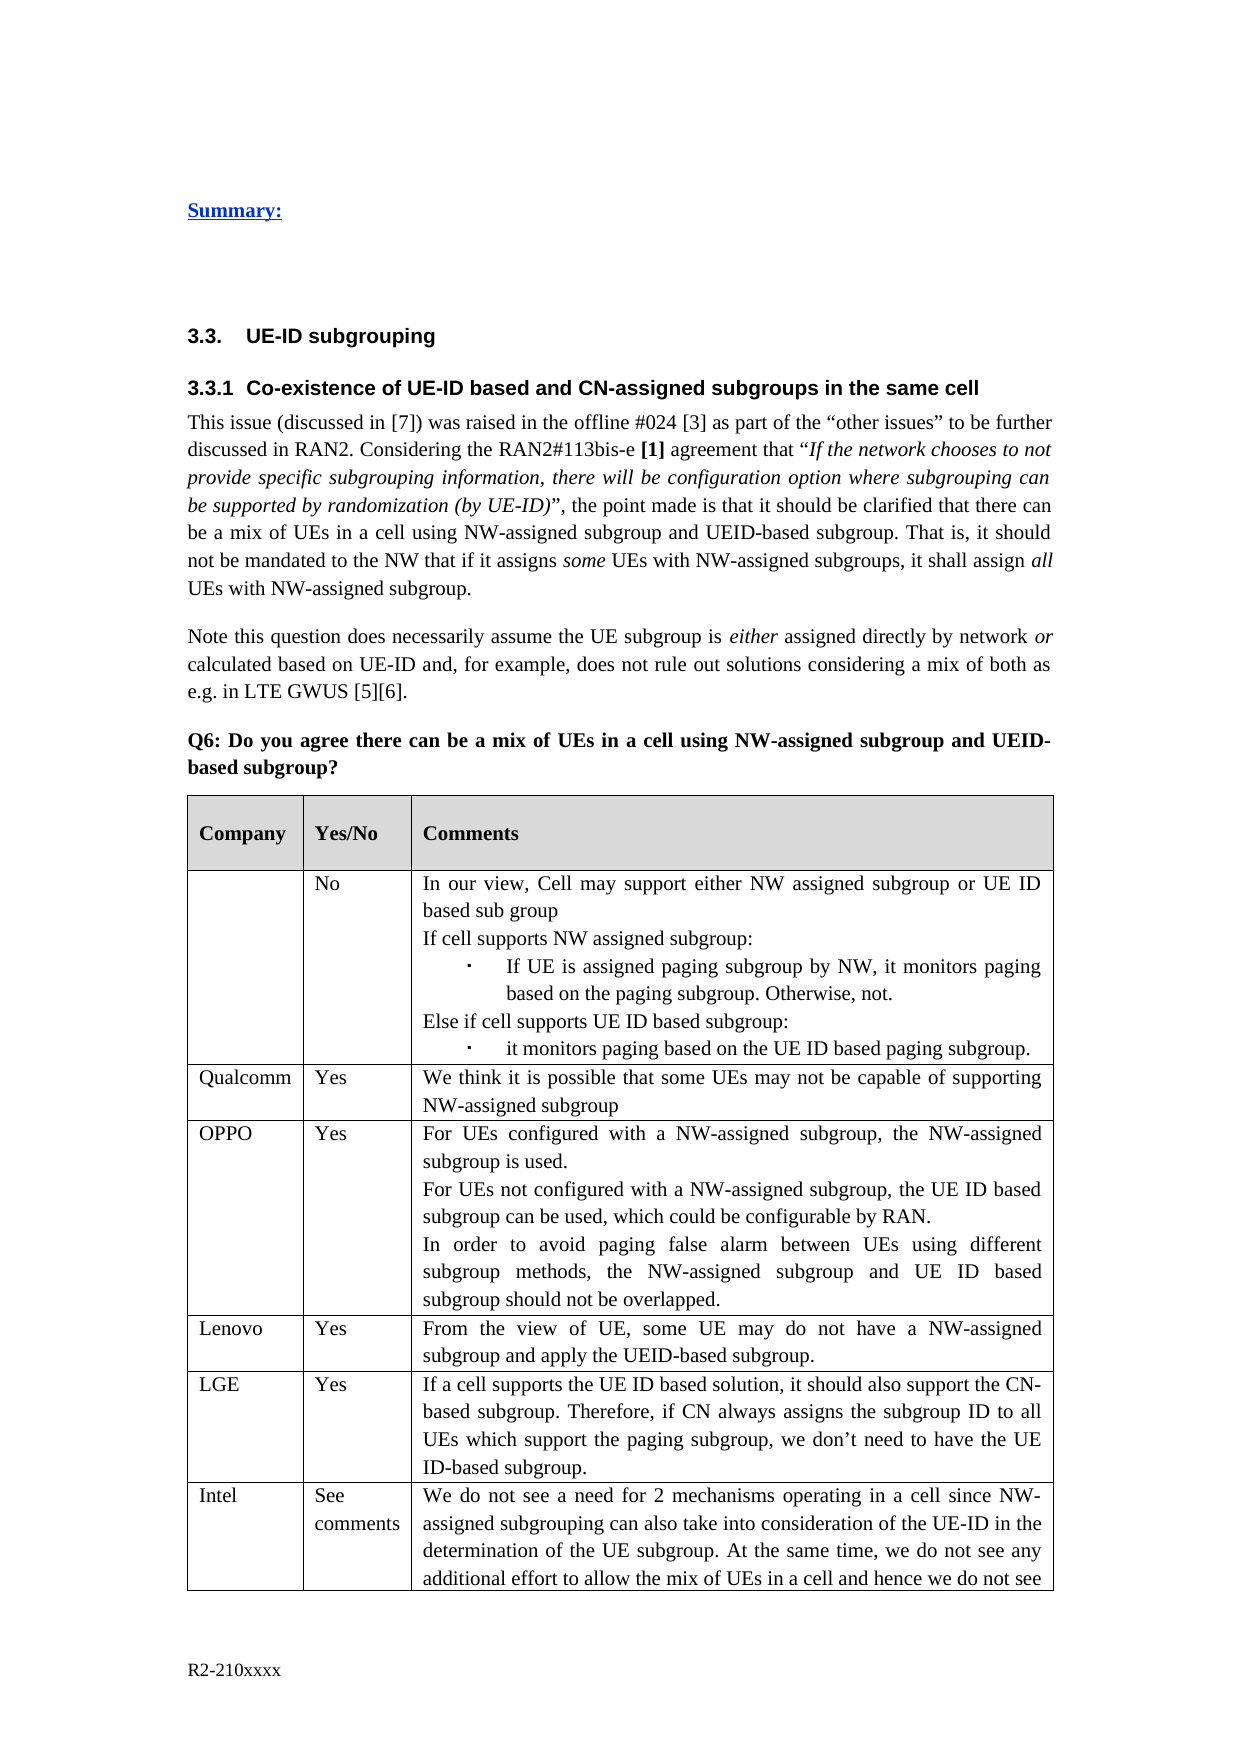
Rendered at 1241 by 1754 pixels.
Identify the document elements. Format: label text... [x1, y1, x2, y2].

table_cell From the view of UE, some UE may do not have a NW-assigned subgroup and apply the UEID-based subgroup. [412, 1316, 1053, 1371]
text Summary: [187, 198, 1053, 222]
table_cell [412, 1483, 1053, 1590]
table_cell For UEs configured with a NW-assigned subgroup, the NW-assigned subgroup is used. For UEs not configured with a NW-assigned subgroup, the UE ID based subgroup can be used, which could be configurable by RAN. In order to avoid paging false alarm between UEs using different subgroup methods, the NW-assigned subgroup and UE ID based subgroup should not be overlapped. [412, 1121, 1053, 1314]
subtitle Co-existence of UE-ID based and CN-assigned subgroups in the same cell [187, 376, 1053, 400]
table_cell Yes [304, 1316, 411, 1371]
table_cell LGE [188, 1372, 303, 1482]
table_cell Yes [304, 1121, 411, 1314]
table_cell If a cell supports the UE ID based solution, it should also support the CN-based subgroup. Therefore, if CN always assigns the subgroup ID to all UEs which support the paging subgroup, we don’t need to have the UE ID-based subgroup. [412, 1372, 1053, 1482]
text This issue (discussed in [7]) was raised in the offline #024 [3] as part of the “other issues” to be further discussed in RAN2. Considering the RAN2#113bis-e [1] agreement that “If the network chooses to not provide specific subgrouping information, there will be configuration option where subgrouping can be supported by randomization (by UE-ID)”, the point made is that it should be clarified that there can be a mix of UEs in a cell using NW-assigned subgroup and UEID-based subgroup. That is, it should not be mandated to the NW that if it assigns some UEs with NW-assigned subgroups, it shall assign all UEs with NW-assigned subgroup. [187, 410, 1053, 599]
table_header Company [188, 796, 303, 870]
table_cell Lenovo [188, 1316, 303, 1371]
table_header Comments [412, 796, 1053, 870]
table_cell Intel [188, 1483, 303, 1590]
table_cell Yes [304, 1065, 411, 1120]
table_cell Yes [304, 1372, 411, 1482]
table_cell OPPO [188, 1121, 303, 1314]
table_cell No [304, 871, 411, 1064]
table_header Yes/No [304, 796, 411, 870]
text Q6: Do you agree there can be a mix of UEs in a cell using NW-assigned subgroup and UEID-based subgroup? [187, 727, 1053, 779]
text Note this question does necessarily assume the UE subgroup is either assigned directly by network or calculated based on UE-ID and, for example, does not rule out solutions considering a mix of both as e.g. in LTE GWUS [5][6]. [187, 624, 1053, 703]
table_cell Qualcomm [188, 1065, 303, 1120]
subtitle UE-ID subgrouping [187, 323, 1053, 347]
table_cell See comments [304, 1483, 411, 1590]
table_cell [188, 871, 303, 1064]
table_cell In our view, Cell may support either NW assigned subgroup or UE ID based sub group If cell supports NW assigned subgroup: If UE is assigned paging subgroup by NW, it monitors paging based on the paging subgroup. Otherwise, not. Else if cell supports UE ID based subgroup: it monitors paging based on the UE ID based paging subgroup. [412, 871, 1053, 1064]
table_cell We think it is possible that some UEs may not be capable of supporting NW-assigned subgroup [412, 1065, 1053, 1120]
